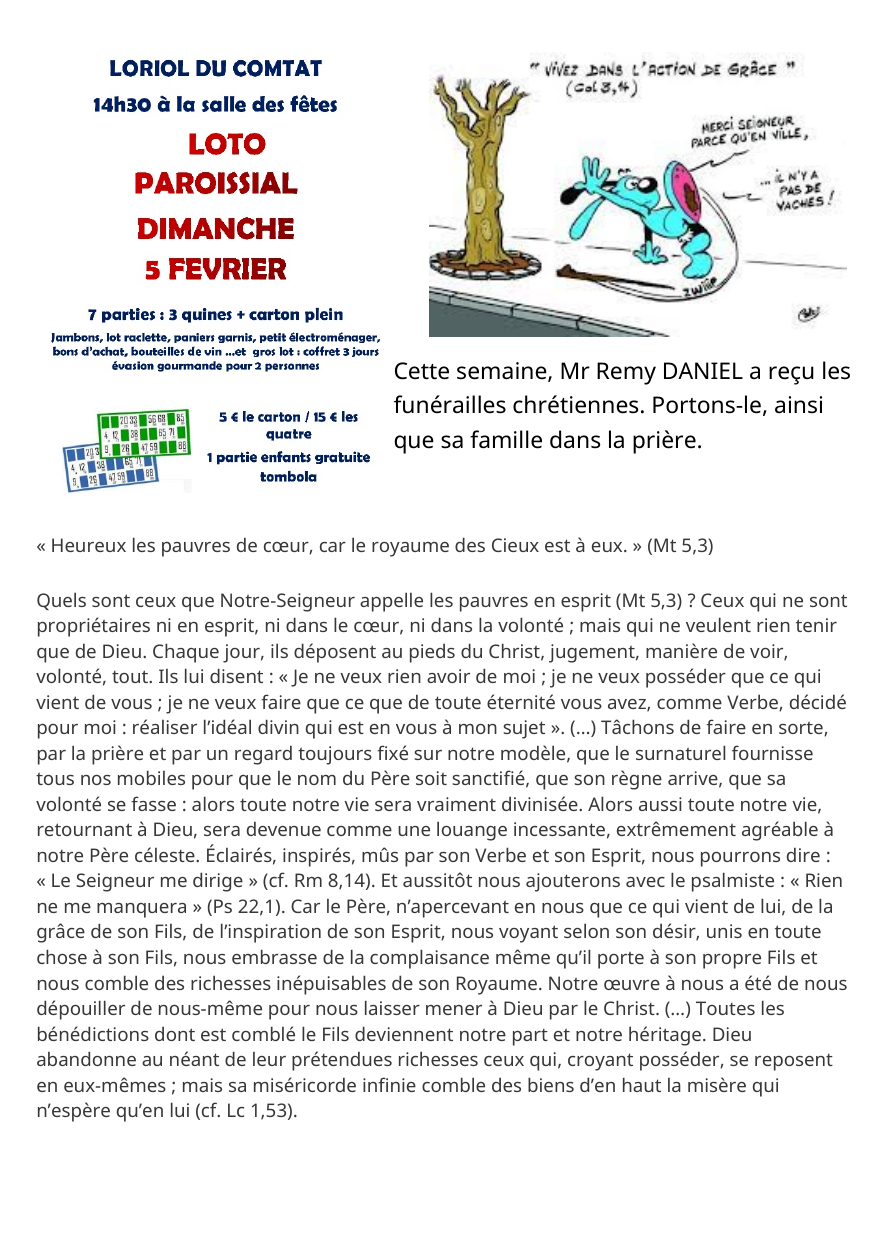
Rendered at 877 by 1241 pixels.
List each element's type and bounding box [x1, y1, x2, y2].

picture [28, 32, 403, 561]
picture [397, 364, 403, 377]
picture [396, 437, 403, 447]
picture [429, 40, 847, 337]
